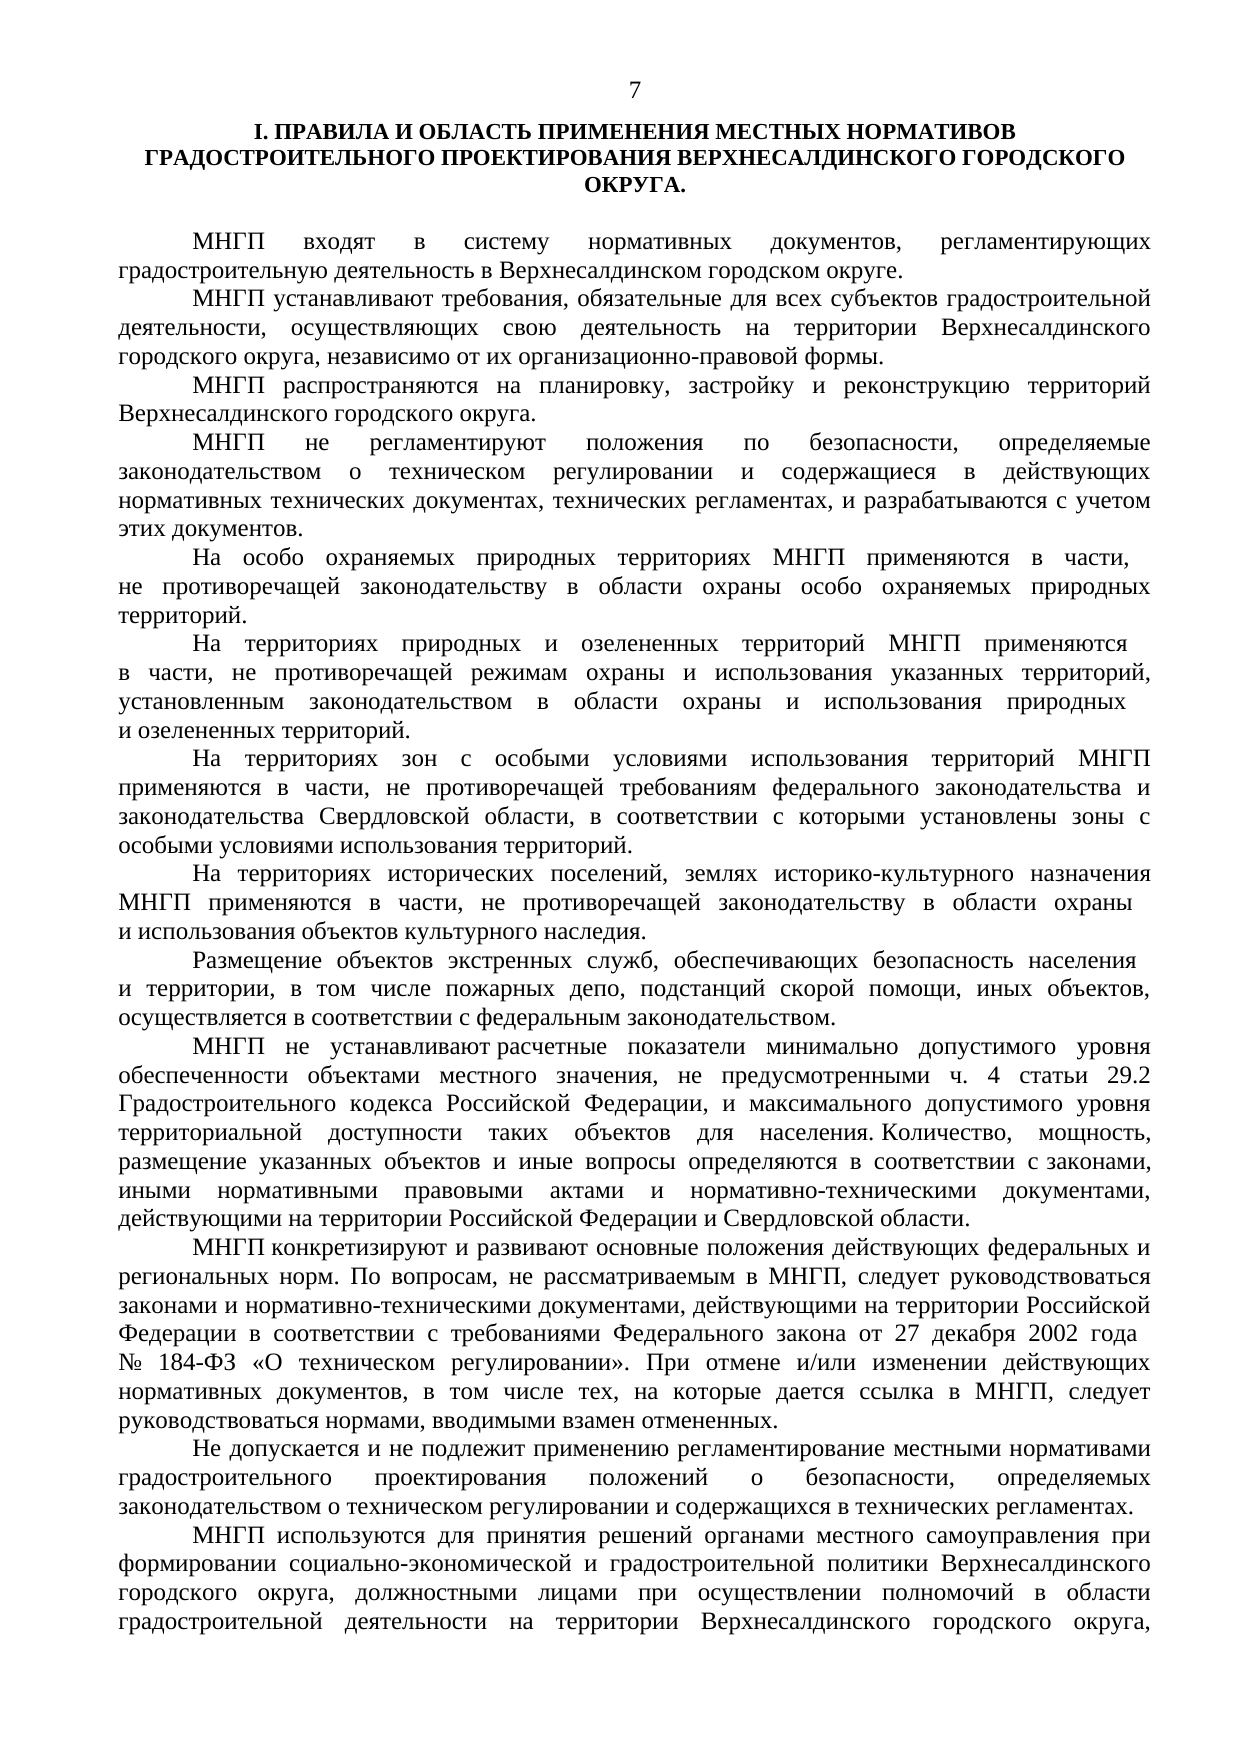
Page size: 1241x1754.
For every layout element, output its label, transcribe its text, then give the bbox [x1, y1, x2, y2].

text МНГП не регламентируют положения по безопасности, определяемые законодательством о техническом регулировании и содержащиеся в действующих нормативных технических документах, технических регламентах, и разрабатываются с учетом этих документов. [118, 427, 1152, 542]
text МНГП устанавливают требования, обязательные для всех субъектов градостроительной деятельности, осуществляющих свою деятельность на территории Верхнесалдинского городского округа, независимо от их организационно-правовой формы. [118, 283, 1152, 370]
text МНГП не устанавливают расчетные показатели минимально допустимого уровня обеспеченности объектами местного значения, не предусмотренными ч. 4 статьи 29.2 Градостроительного кодекса Российской Федерации, и максимального допустимого уровня территориальной доступности таких объектов для населения. Количество, мощность, размещение указанных объектов и иные вопросы определяются в соответствии с законами, иными нормативными правовыми актами и нормативно-техническими документами, действующими на территории Российской Федерации и Свердловской области. [118, 1031, 1152, 1232]
text Не допускается и не подлежит применению регламентирование местными нормативами градостроительного проектирования положений о безопасности, определяемых законодательством о техническом регулировании и содержащихся в технических регламентах. [118, 1433, 1152, 1520]
text На особо охраняемых природных территориях МНГП применяются в части, не противоречащей законодательству в области охраны особо охраняемых природных территорий. [118, 542, 1152, 628]
text МНГП входят в систему нормативных документов, регламентирующих градостроительную деятельность в Верхнесалдинском городском округе. [118, 226, 1152, 283]
text На территориях природных и озелененных территорий МНГП применяются в части, не противоречащей режимам охраны и использования указанных территорий, установленным законодательством в области охраны и использования природных и озелененных территорий. [118, 628, 1152, 743]
text МНГП распространяются на планировку, застройку и реконструкцию территорий Верхнесалдинского городского округа. [118, 370, 1152, 427]
text На территориях зон с особыми условиями использования территорий МНГП применяются в части, не противоречащей требованиям федерального законодательства и законодательства Свердловской области, в соответствии с которыми установлены зоны с особыми условиями использования территорий. [118, 743, 1152, 858]
text На территориях исторических поселений, землях историко-культурного назначения МНГП применяются в части, не противоречащей законодательству в области охраны и использования объектов культурного наследия. [118, 858, 1152, 945]
text МНГП конкретизируют и развивают основные положения действующих федеральных и региональных норм. По вопросам, не рассматриваемым в МНГП, следует руководствоваться законами и нормативно-техническими документами, действующими на территории Российской Федерации в соответствии с требованиями Федерального закона от 27 декабря 2002 года № 184-ФЗ «О техническом регулировании». При отмене и/или изменении действующих нормативных документов, в том числе тех, на которые дается ссылка в МНГП, следует руководствоваться нормами, вводимыми взамен отмененных. [118, 1232, 1152, 1433]
text Размещение объектов экстренных служб, обеспечивающих безопасность населения и территории, в том числе пожарных депо, подстанций скорой помощи, иных объектов, осуществляется в соответствии с федеральным законодательством. [118, 945, 1152, 1031]
subtitle I. ПРАВИЛА И ОБЛАСТЬ ПРИМЕНЕНИЯ МЕСТНЫХ НОРМАТИВОВ ГРАДОСТРОИТЕЛЬНОГО ПРОЕКТИРОВАНИЯ ВЕРХНЕСАЛДИНСКОГО ГОРОДСКОГО ОКРУГА. [118, 118, 1152, 197]
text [118, 1520, 1152, 1635]
